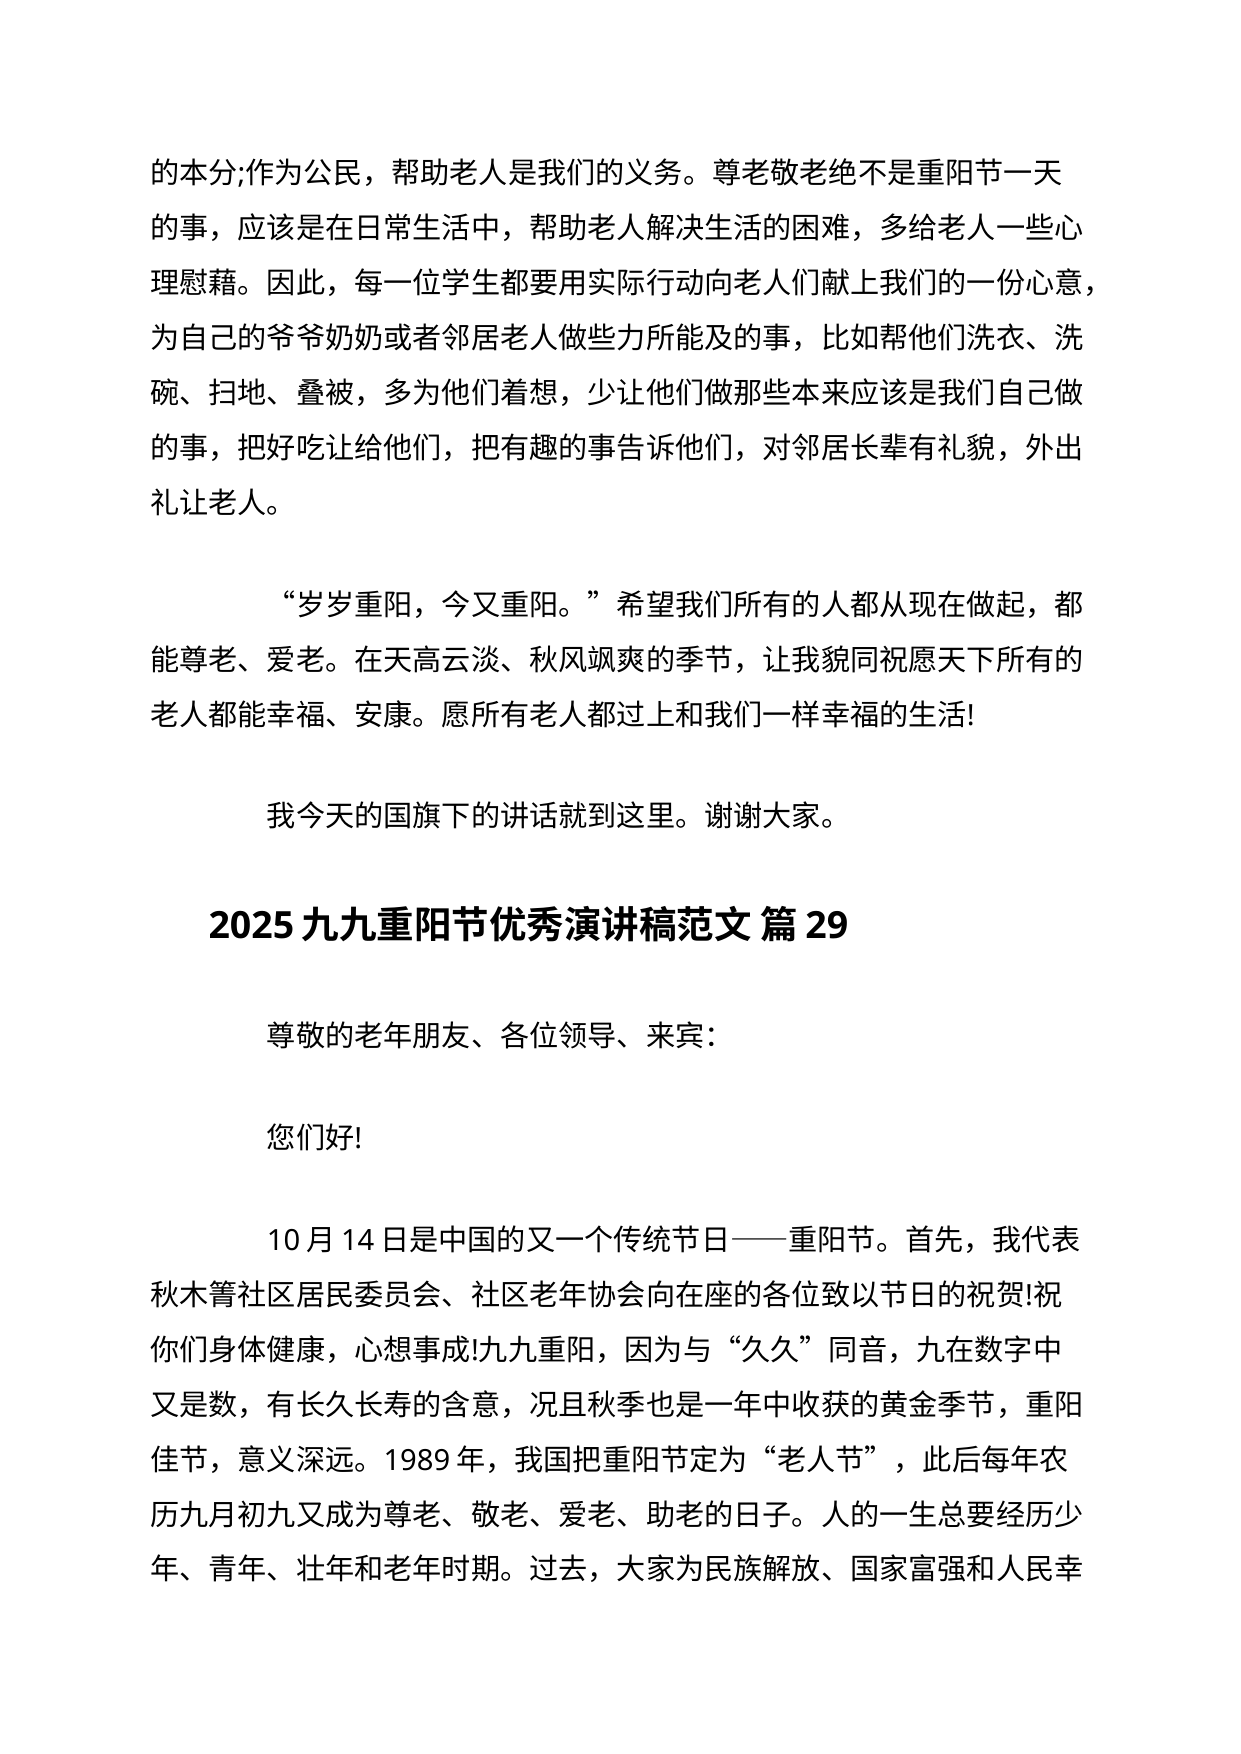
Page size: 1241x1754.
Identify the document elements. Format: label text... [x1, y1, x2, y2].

text 您们好! [150, 1114, 1090, 1157]
text 尊敬的老年朋友、各位领导、来宾： [150, 1012, 1090, 1055]
text “岁岁重阳，今又重阳。”希望我们所有的人都从现在做起，都能尊老、爱老。在天高云淡、秋风飒爽的季节，让我貌同祝愿天下所有的老人都能幸福、安康。愿所有老人都过上和我们一样幸福的生活! [150, 581, 1090, 733]
text 我今天的国旗下的讲话就到这里。谢谢大家。 [150, 793, 1090, 835]
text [150, 150, 1090, 522]
text 2025九九重阳节优秀演讲稿范文 篇29 [150, 895, 1090, 949]
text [150, 1216, 1090, 1588]
